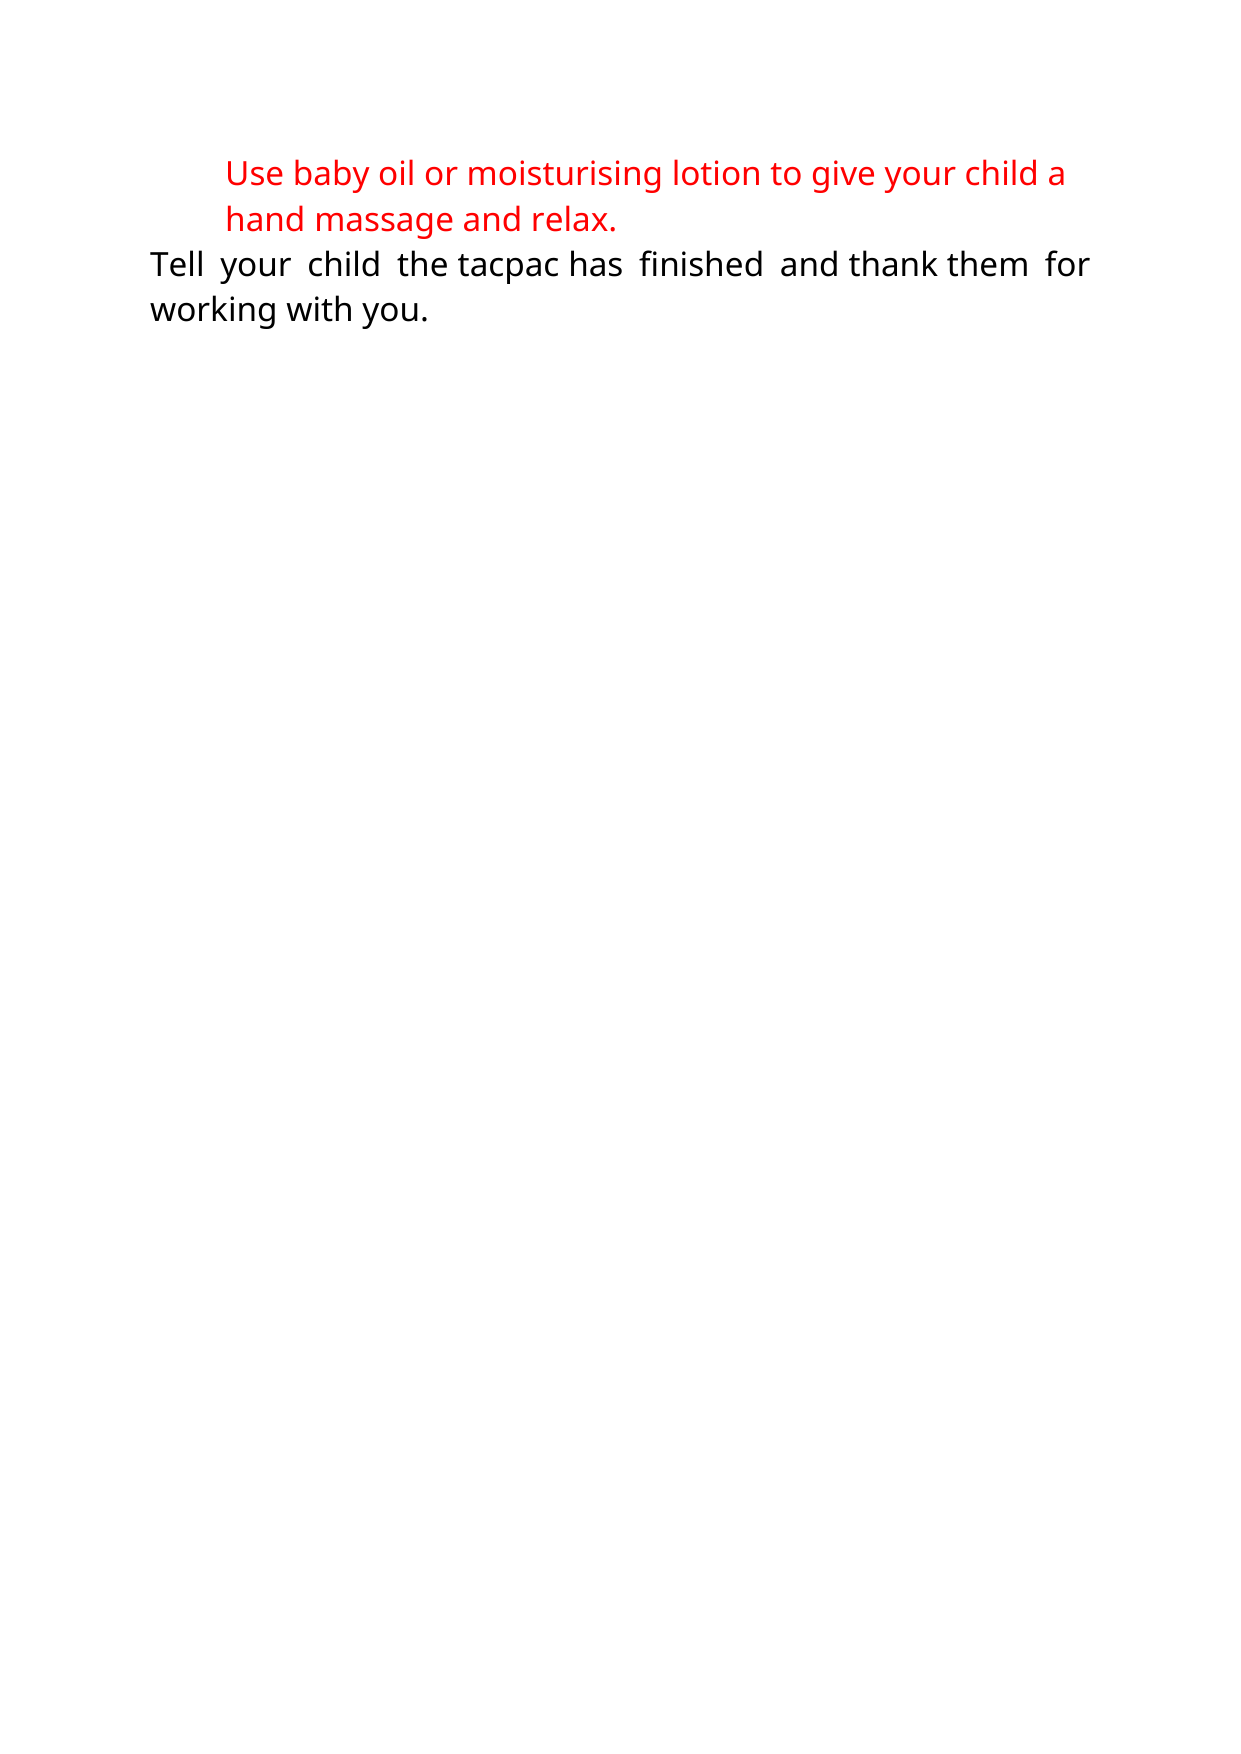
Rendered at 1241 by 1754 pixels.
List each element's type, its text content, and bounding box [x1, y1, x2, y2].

text Use baby oil or moisturising lotion to give your child a hand massage and relax. [225, 150, 1090, 241]
text Tell your child the tacpac has finished and thank them for working with you. [150, 241, 1090, 332]
